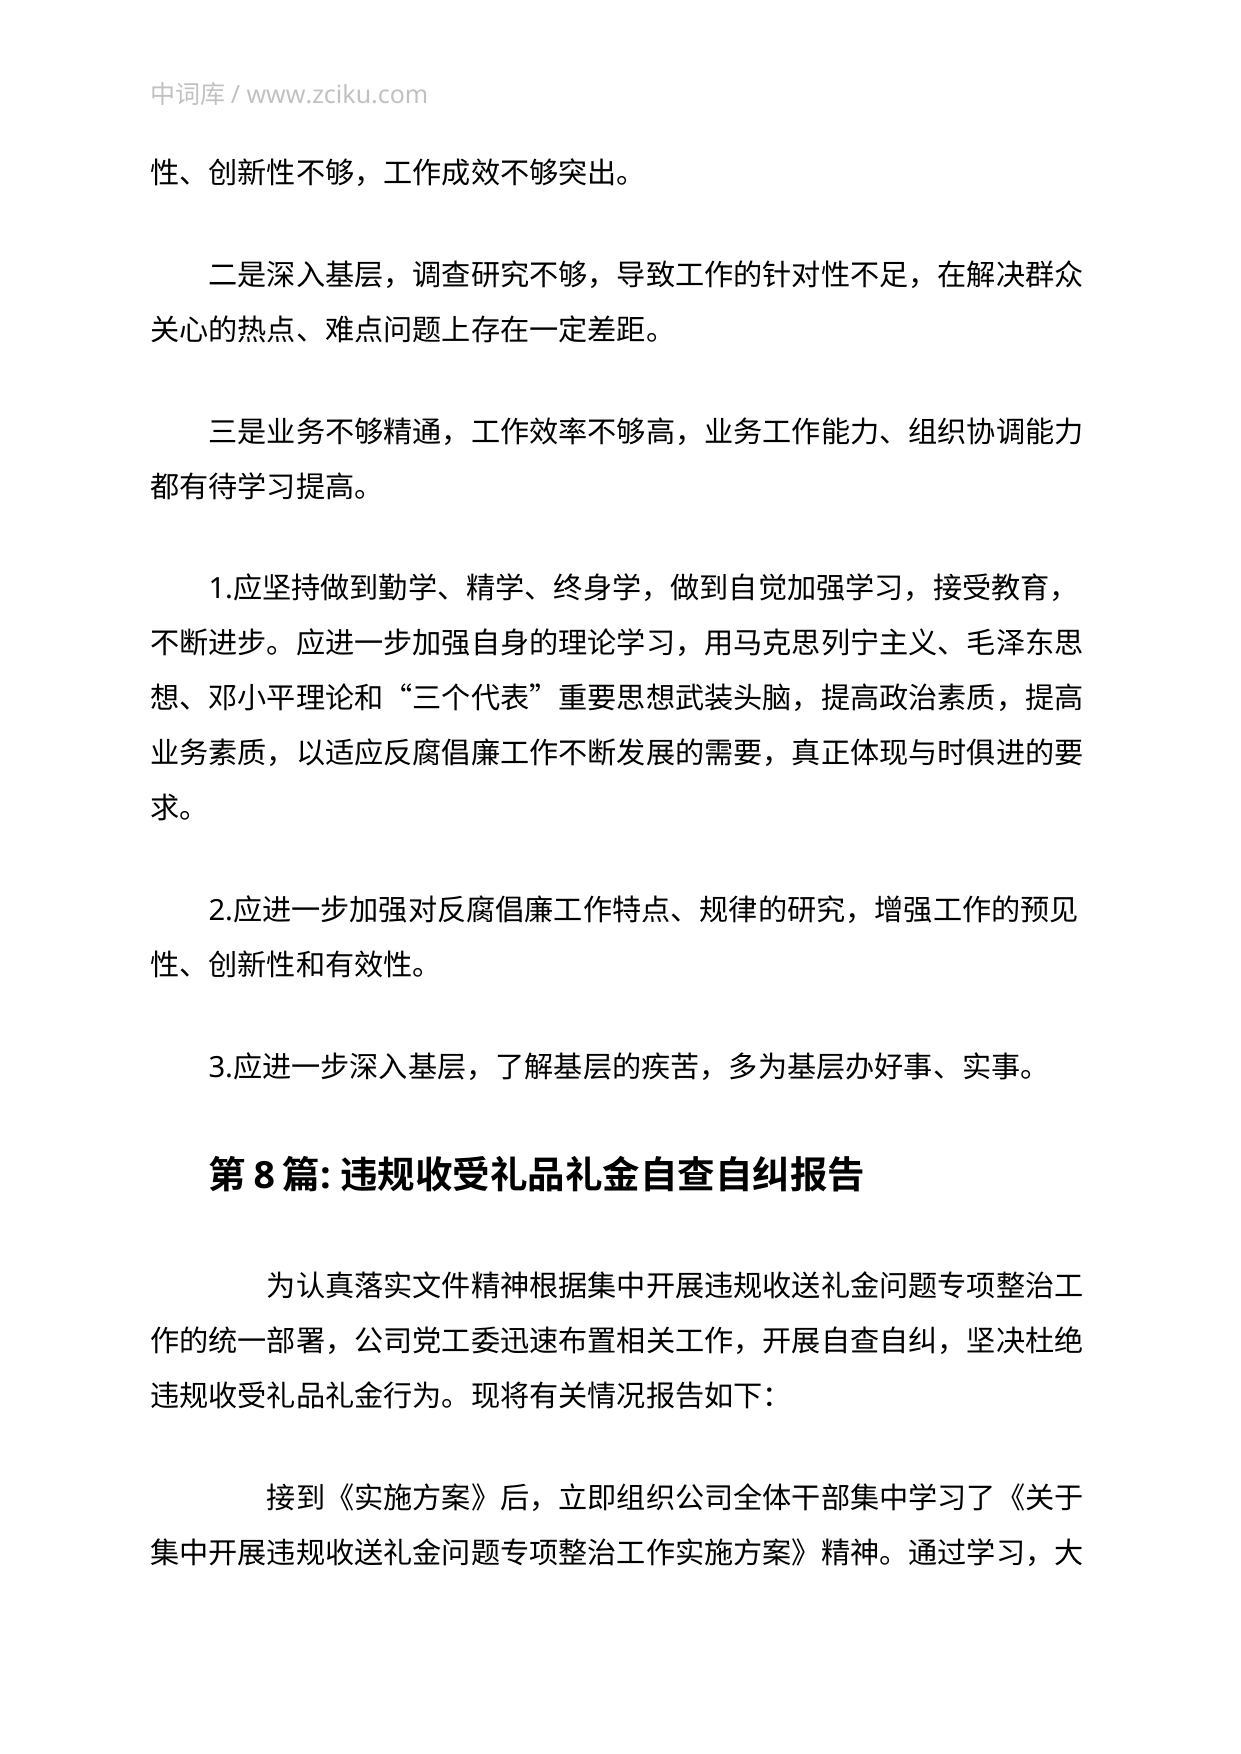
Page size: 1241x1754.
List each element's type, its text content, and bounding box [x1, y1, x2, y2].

text 为认真落实文件精神根据集中开展违规收送礼金问题专项整治工作的统一部署，公司党工委迅速布置相关工作，开展自查自纠，坚决杜绝违规收受礼品礼金行为。现将有关情况报告如下： [150, 1263, 1090, 1415]
text 1.应坚持做到勤学、精学、终身学，做到自觉加强学习，接受教育，不断进步。应进一步加强自身的理论学习，用马克思列宁主义、毛泽东思想、邓小平理论和“三个代表”重要思想武装头脑，提高政治素质，提高业务素质，以适应反腐倡廉工作不断发展的需要，真正体现与时俱进的要求。 [150, 565, 1090, 827]
text 二是深入基层，调查研究不够，导致工作的针对性不足，在解决群众关心的热点、难点问题上存在一定差距。 [150, 252, 1090, 349]
text 第8篇: 违规收受礼品礼金自查自纠报告 [150, 1145, 1090, 1200]
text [150, 150, 1090, 192]
text 三是业务不够精通，工作效率不够高，业务工作能力、组织协调能力都有待学习提高。 [150, 408, 1090, 506]
text 3.应进一步深入基层，了解基层的疾苦，多为基层办好事、实事。 [150, 1043, 1090, 1086]
text 2.应进一步加强对反腐倡廉工作特点、规律的研究，增强工作的预见性、创新性和有效性。 [150, 887, 1090, 984]
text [150, 1474, 1090, 1572]
